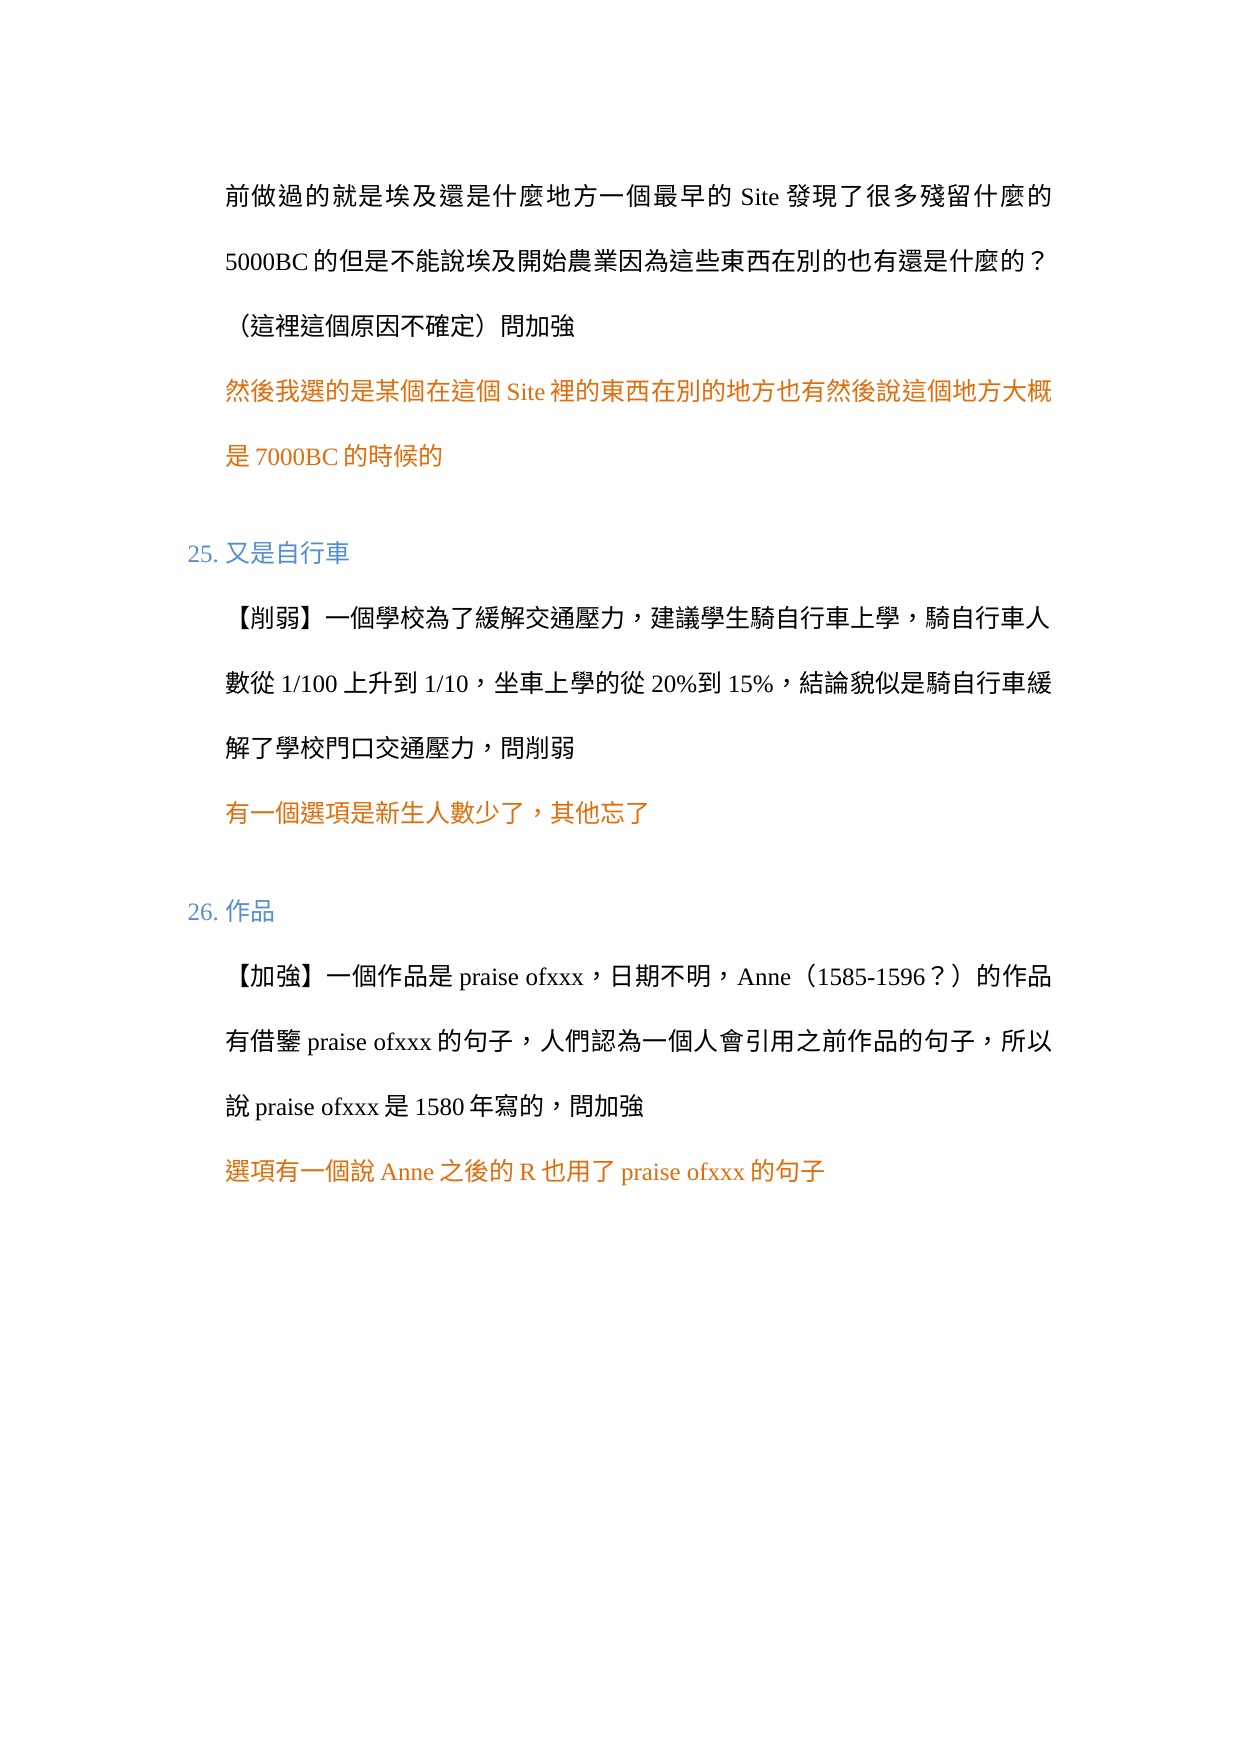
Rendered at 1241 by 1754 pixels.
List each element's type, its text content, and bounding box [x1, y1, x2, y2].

list 選項有一個說Anne之後的R也用了praise ofxxx的句子 [225, 1137, 1053, 1202]
list 【削弱】一個學校為了緩解交通壓力，建議學生騎自行車上學，騎自行車人數從1/100上升到1/10，坐車上學的從20%到15%，結論貌似是騎自行車緩解了學校門口交通壓力，問削弱 [225, 584, 1053, 779]
list 有一個選項是新生人數少了，其他忘了 [225, 779, 1053, 844]
list 【加強】一個作品是praise ofxxx，日期不明，Anne（1585-1596？）的作品有借鑒praise ofxxx的句子，人們認為一個人會引用之前作品的句子，所以說praise ofxxx是1580年寫的，問加強 [225, 942, 1053, 1137]
list 然後我選的是某個在這個Site裡的東西在別的地方也有然後說這個地方大概是7000BC的時候的 [225, 357, 1053, 487]
list 作品 [187, 877, 1053, 942]
list 又是自行車 [187, 519, 1053, 584]
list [225, 162, 1053, 357]
